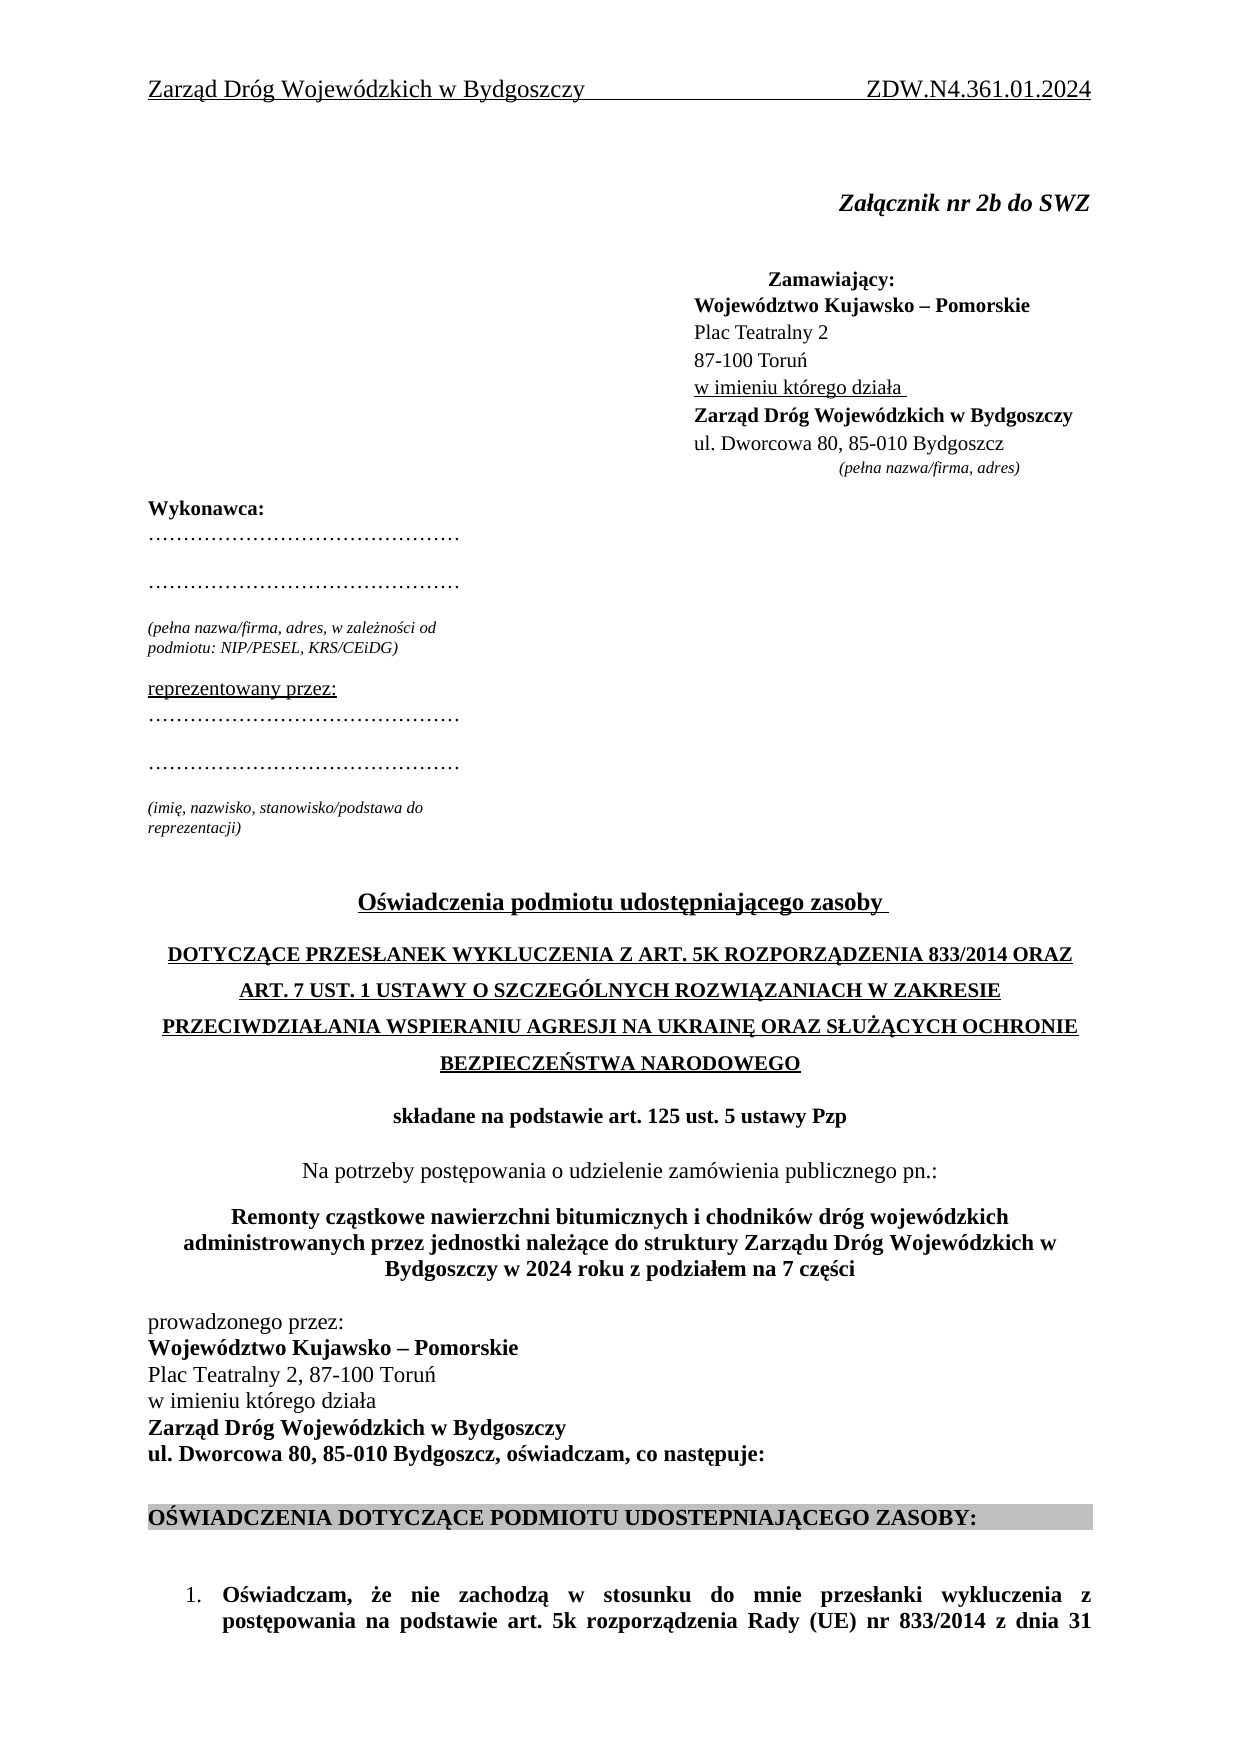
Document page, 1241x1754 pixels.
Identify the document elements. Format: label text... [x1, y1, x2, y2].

text Plac Teatralny 2, 87-100 Toruń [148, 1361, 1093, 1387]
text Zamawiający: [694, 267, 1093, 291]
text w imieniu którego działa [148, 1387, 1093, 1413]
text Remonty cząstkowe nawierzchni bitumicznych i chodników dróg wojewódzkich administrowanych przez jednostki należące do struktury Zarządu Dróg Wojewódzkich w Bydgoszczy w 2024 roku z podziałem na 7 części [148, 1203, 1093, 1282]
text Plac Teatralny 2 [694, 320, 1093, 344]
text Zarząd Dróg Wojewódzkich w Bydgoszczy [694, 403, 1093, 427]
text (pełna nazwa/firma, adres, w zależności od podmiotu: NIP/PESEL, KRS/CEiDG) [148, 618, 472, 657]
text składane na podstawie art. 125 ust. 5 ustawy Pzp [148, 1103, 1093, 1128]
text OŚWIADCZENIA DOTYCZĄCE PODMIOTU UDOSTEPNIAJĄCEGO ZASOBY: [148, 1504, 1093, 1530]
text ……………………………………………………………………………… [148, 521, 472, 593]
text (imię, nazwisko, stanowisko/podstawa do reprezentacji) [148, 798, 472, 837]
text reprezentowany przez: [148, 676, 1093, 699]
list ul. Dworcowa 80, 85-010 Bydgoszcz, oświadczam, co następuje: [148, 1440, 1093, 1466]
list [185, 1581, 1093, 1633]
text ……………………………………………………………………………… [148, 701, 472, 774]
text 87-100 Toruń [694, 348, 1093, 372]
text Na potrzeby postępowania o udzielenie zamówienia publicznego pn.: [148, 1158, 1093, 1184]
text Województwo Kujawsko – Pomorskie [148, 1334, 1093, 1361]
text Oświadczenia podmiotu udostępniającego zasoby [148, 887, 1093, 915]
text w imieniu którego działa [694, 375, 1093, 399]
text (pełna nazwa/firma, adres) [768, 458, 1093, 477]
text Województwo Kujawsko – Pomorskie [694, 292, 1093, 317]
text DOTYCZĄCE PRZESŁANEK WYKLUCZENIA Z ART. 5K ROZPORZĄDZENIA 833/2014 ORAZ ART. 7 UST. 1 USTAWY o szczególnych rozwiązaniach w zakresie przeciwdziałania wspieraniu agresji na Ukrainę oraz służących ochronie bezpieczeństwa narodowego [148, 942, 1093, 1074]
text Wykonawca: [148, 495, 1093, 519]
text prowadzonego przez: [148, 1308, 1093, 1334]
text Załącznik nr 2b do SWZ [148, 188, 1093, 217]
text ul. Dworcowa 80, 85-010 Bydgoszcz [694, 431, 1093, 454]
text Zarząd Dróg Wojewódzkich w Bydgoszczy [148, 1413, 1093, 1440]
